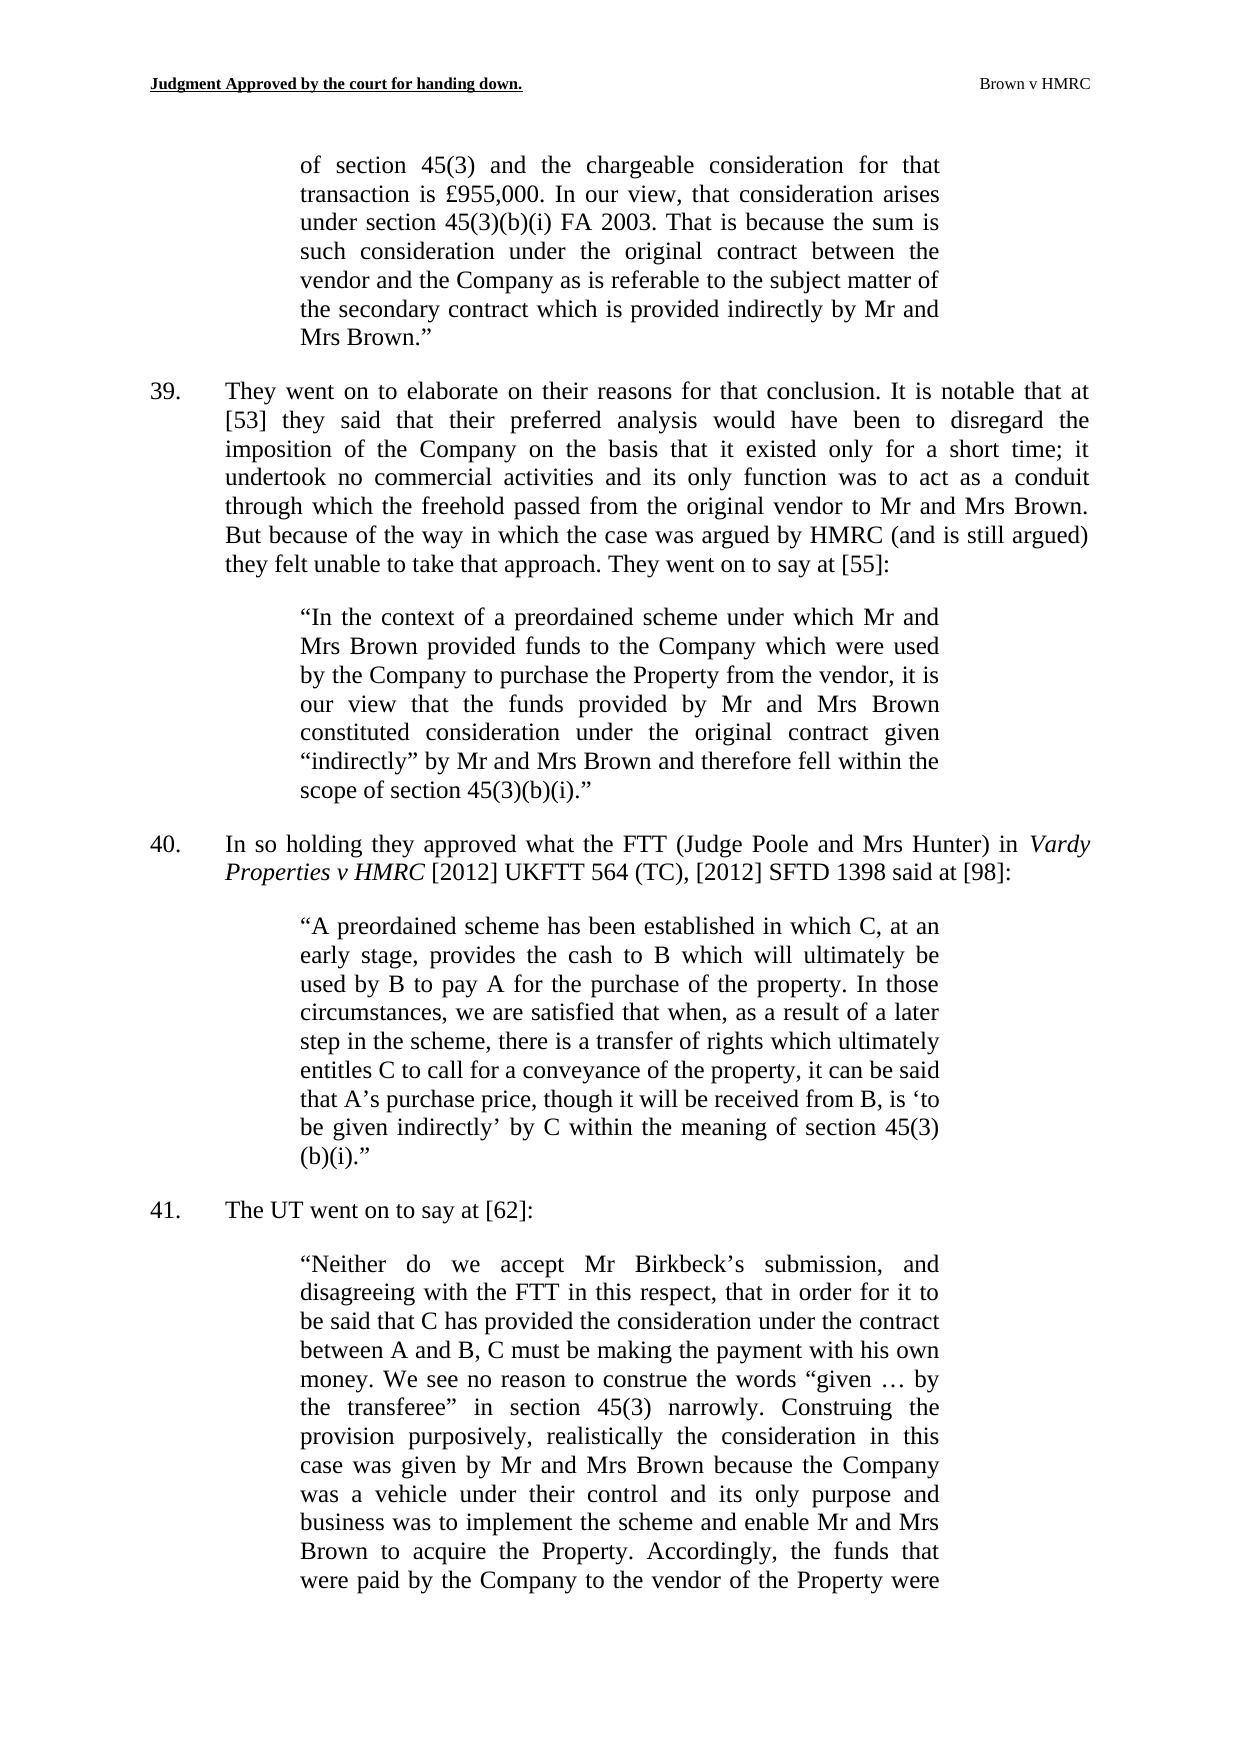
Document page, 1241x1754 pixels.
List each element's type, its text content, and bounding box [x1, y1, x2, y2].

text “In the context of a preordained scheme under which Mr and Mrs Brown provided funds to the Company which were used by the Company to purchase the Property from the vendor, it is our view that the funds provided by Mr and Mrs Brown constituted consideration under the original contract given “indirectly” by Mr and Mrs Brown and therefore fell within the scope of section 45(3)(b)(i).” [300, 602, 940, 804]
text In so holding they approved what the FTT (Judge Poole and Mrs Hunter) in Vardy Properties v HMRC [2012] UKFTT 564 (TC), [2012] SFTD 1398 said at [98]: [150, 829, 1090, 886]
text “A preordained scheme has been established in which C, at an early stage, provides the cash to B which will ultimately be used by B to pay A for the purchase of the property. In those circumstances, we are satisfied that when, as a result of a later step in the scheme, there is a transfer of rights which ultimately entitles C to call for a conveyance of the property, it can be said that A’s purchase price, though it will be received from B, is ‘to be given indirectly’ by C within the meaning of section 45(3)(b)(i).” [300, 911, 940, 1170]
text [300, 1249, 940, 1594]
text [300, 150, 940, 351]
text The UT went on to say at [62]: [150, 1195, 1090, 1224]
text They went on to elaborate on their reasons for that conclusion. It is notable that at [53] they said that their preferred analysis would have been to disregard the imposition of the Company on the basis that it existed only for a short time; it undertook no commercial activities and its only function was to act as a conduit through which the freehold passed from the original vendor to Mr and Mrs Brown. But because of the way in which the case was argued by HMRC (and is still argued) they felt unable to take that approach. They went on to say at [55]: [150, 376, 1090, 577]
